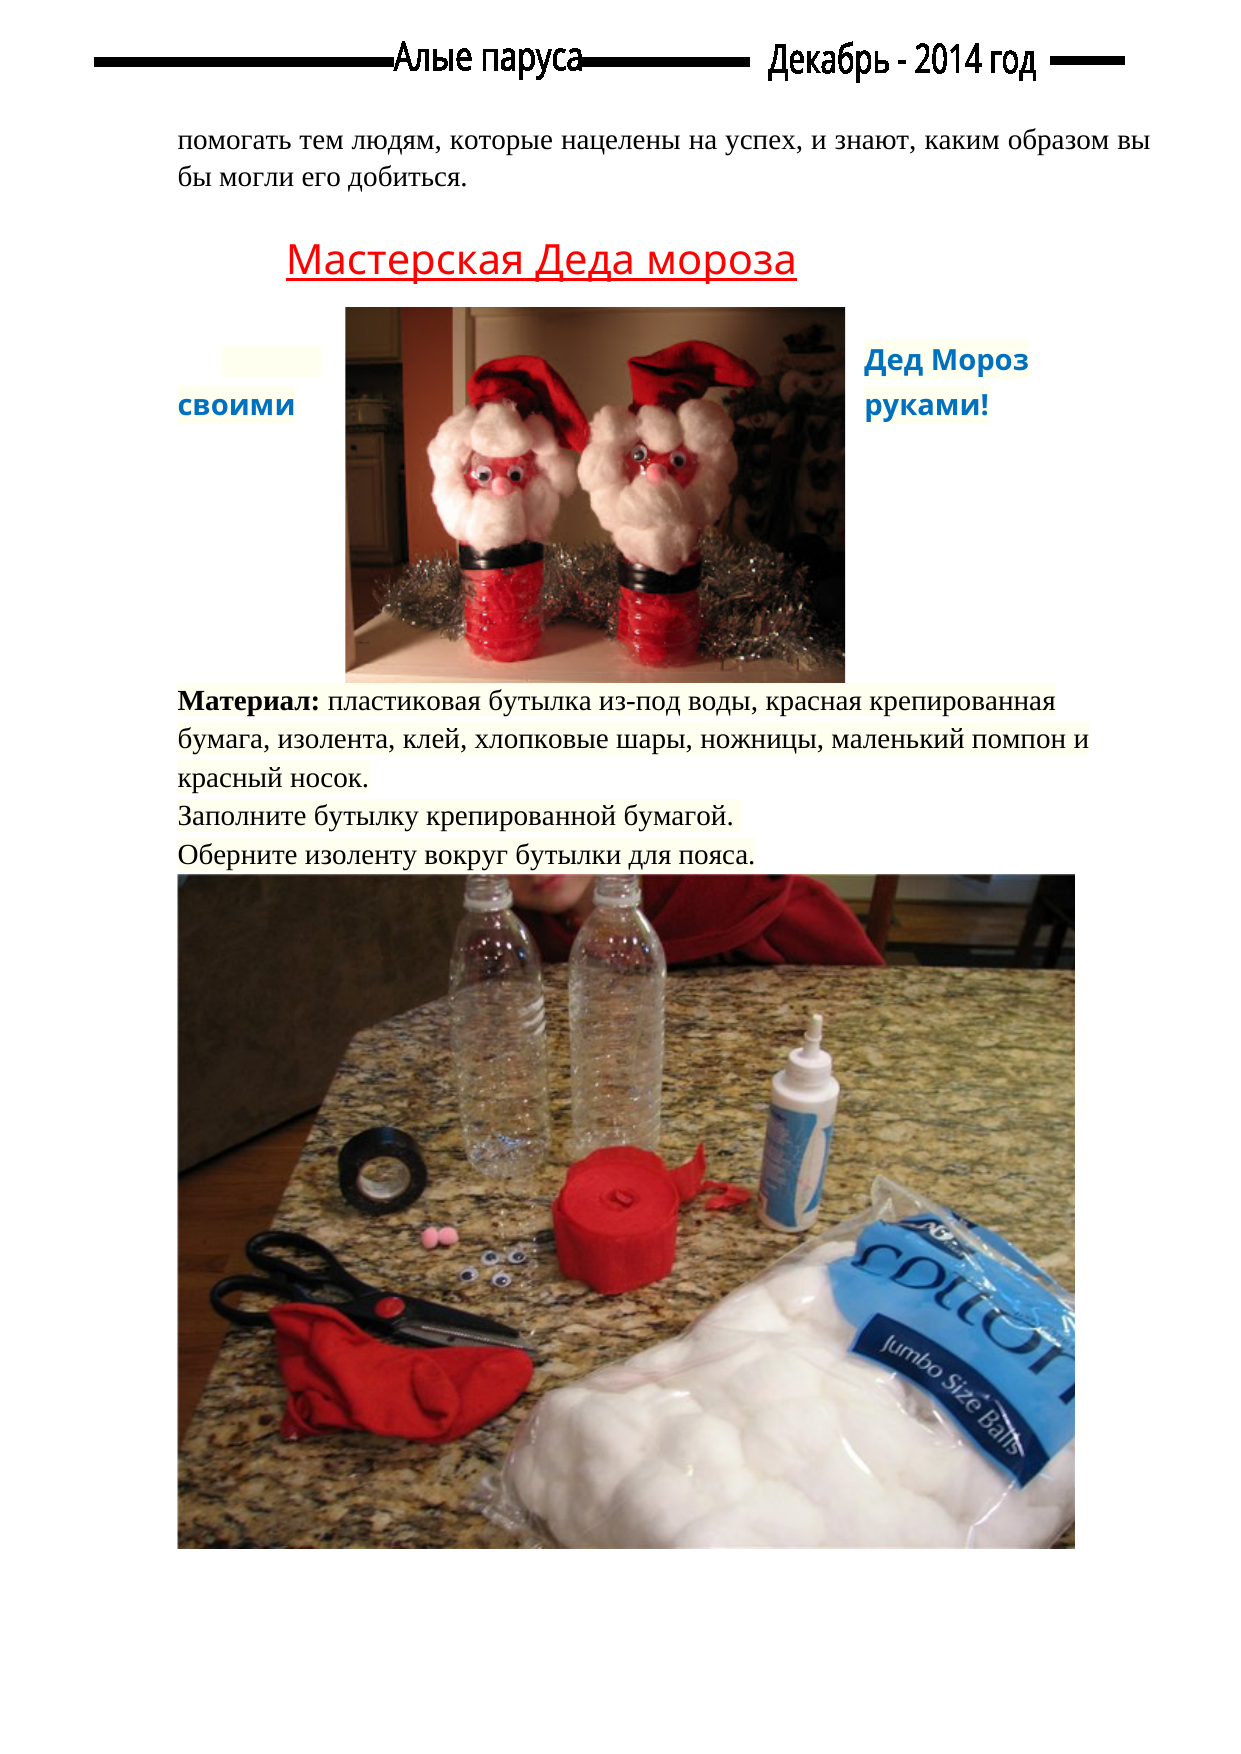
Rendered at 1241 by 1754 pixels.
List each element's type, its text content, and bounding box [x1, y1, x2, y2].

text Мастерская Деда мороза [177, 230, 1152, 286]
picture [177, 874, 1075, 1549]
picture [345, 307, 846, 683]
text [177, 118, 1152, 192]
